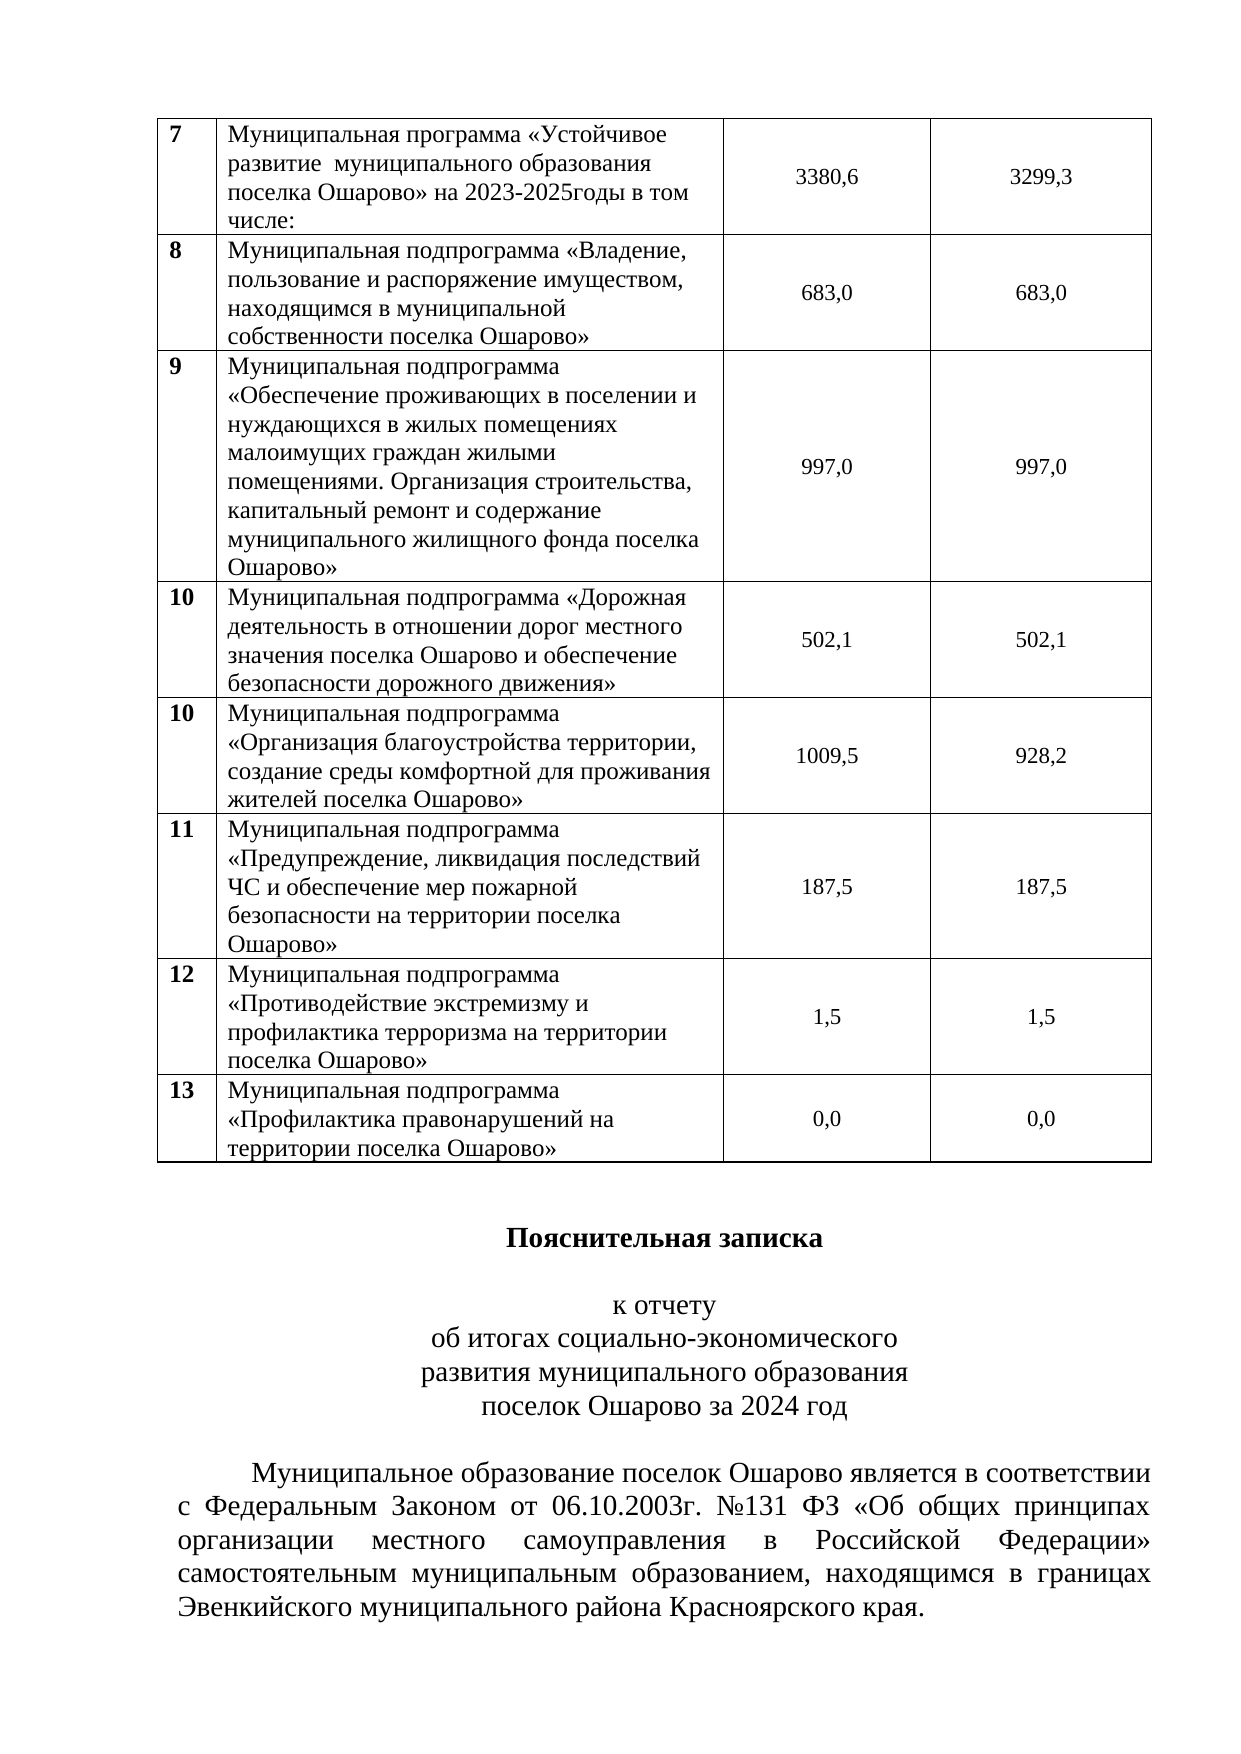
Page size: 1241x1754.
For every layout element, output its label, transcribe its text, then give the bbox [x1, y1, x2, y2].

table_cell Муниципальная подпрограмма «Организация благоустройства территории, создание среды комфортной для проживания жителей поселка Ошарово» [217, 698, 723, 813]
table_cell 9 [158, 351, 216, 581]
table_cell Муниципальная подпрограмма «Дорожная деятельность в отношении дорог местного значения поселка Ошарово и обеспечение безопасности дорожного движения» [217, 582, 723, 697]
table_cell 3299,3 [931, 119, 1151, 234]
table_cell 13 [158, 1075, 216, 1161]
text об итогах социально-экономического [177, 1321, 1152, 1354]
text Пояснительная записка [177, 1220, 1152, 1253]
table_cell 187,5 [724, 814, 930, 958]
text Муниципальное образование поселок Ошарово является в соответствии с Федеральным Законом от 06.10.2003г. №131 ФЗ «Об общих принципах организации местного самоуправления в Российской Федерации» самостоятельным муниципальным образованием, находящимся в границах Эвенкийского муниципального района Красноярского края. [177, 1455, 1152, 1622]
table_cell 502,1 [724, 582, 930, 697]
table_cell 1,5 [724, 959, 930, 1074]
table_cell 997,0 [724, 351, 930, 581]
table_cell 1009,5 [724, 698, 930, 813]
table_cell 502,1 [931, 582, 1151, 697]
table_cell 7 [158, 119, 216, 234]
table_cell 11 [158, 814, 216, 958]
text поселок Ошарово за 2024 год [177, 1388, 1152, 1421]
table_cell 10 [158, 582, 216, 697]
table_cell 10 [158, 698, 216, 813]
table_cell Муниципальная подпрограмма «Предупреждение, ликвидация последствий ЧС и обеспечение мер пожарной безопасности на территории поселка Ошарово» [217, 814, 723, 958]
text развития муниципального образования [177, 1354, 1152, 1388]
table_cell 8 [158, 235, 216, 350]
table_cell 3380,6 [724, 119, 930, 234]
table_cell Муниципальная подпрограмма «Обеспечение проживающих в поселении и нуждающихся в жилых помещениях малоимущих граждан жилыми помещениями. Организация строительства, капитальный ремонт и содержание муниципального жилищного фонда поселка Ошарово» [217, 351, 723, 581]
table_cell Муниципальная программа «Устойчивое развитие муниципального образования поселка Ошарово» на 2023-2025годы в том числе: [217, 119, 723, 234]
table_cell 683,0 [724, 235, 930, 350]
table_cell 928,2 [931, 698, 1151, 813]
table_cell 997,0 [931, 351, 1151, 581]
table_cell 187,5 [931, 814, 1151, 958]
table_cell 683,0 [931, 235, 1151, 350]
table_cell 0,0 [724, 1075, 930, 1161]
table_cell 0,0 [931, 1075, 1151, 1161]
table_cell Муниципальная подпрограмма «Владение, пользование и распоряжение имуществом, находящимся в муниципальной собственности поселка Ошарово» [217, 235, 723, 350]
table_cell 12 [158, 959, 216, 1074]
table_cell Муниципальная подпрограмма «Противодействие экстремизму и профилактика терроризма на территории поселка Ошарово» [217, 959, 723, 1074]
text к отчету [177, 1287, 1152, 1321]
table_cell Муниципальная подпрограмма «Профилактика правонарушений на территории поселка Ошарово» [217, 1075, 723, 1161]
table_cell 1,5 [931, 959, 1151, 1074]
